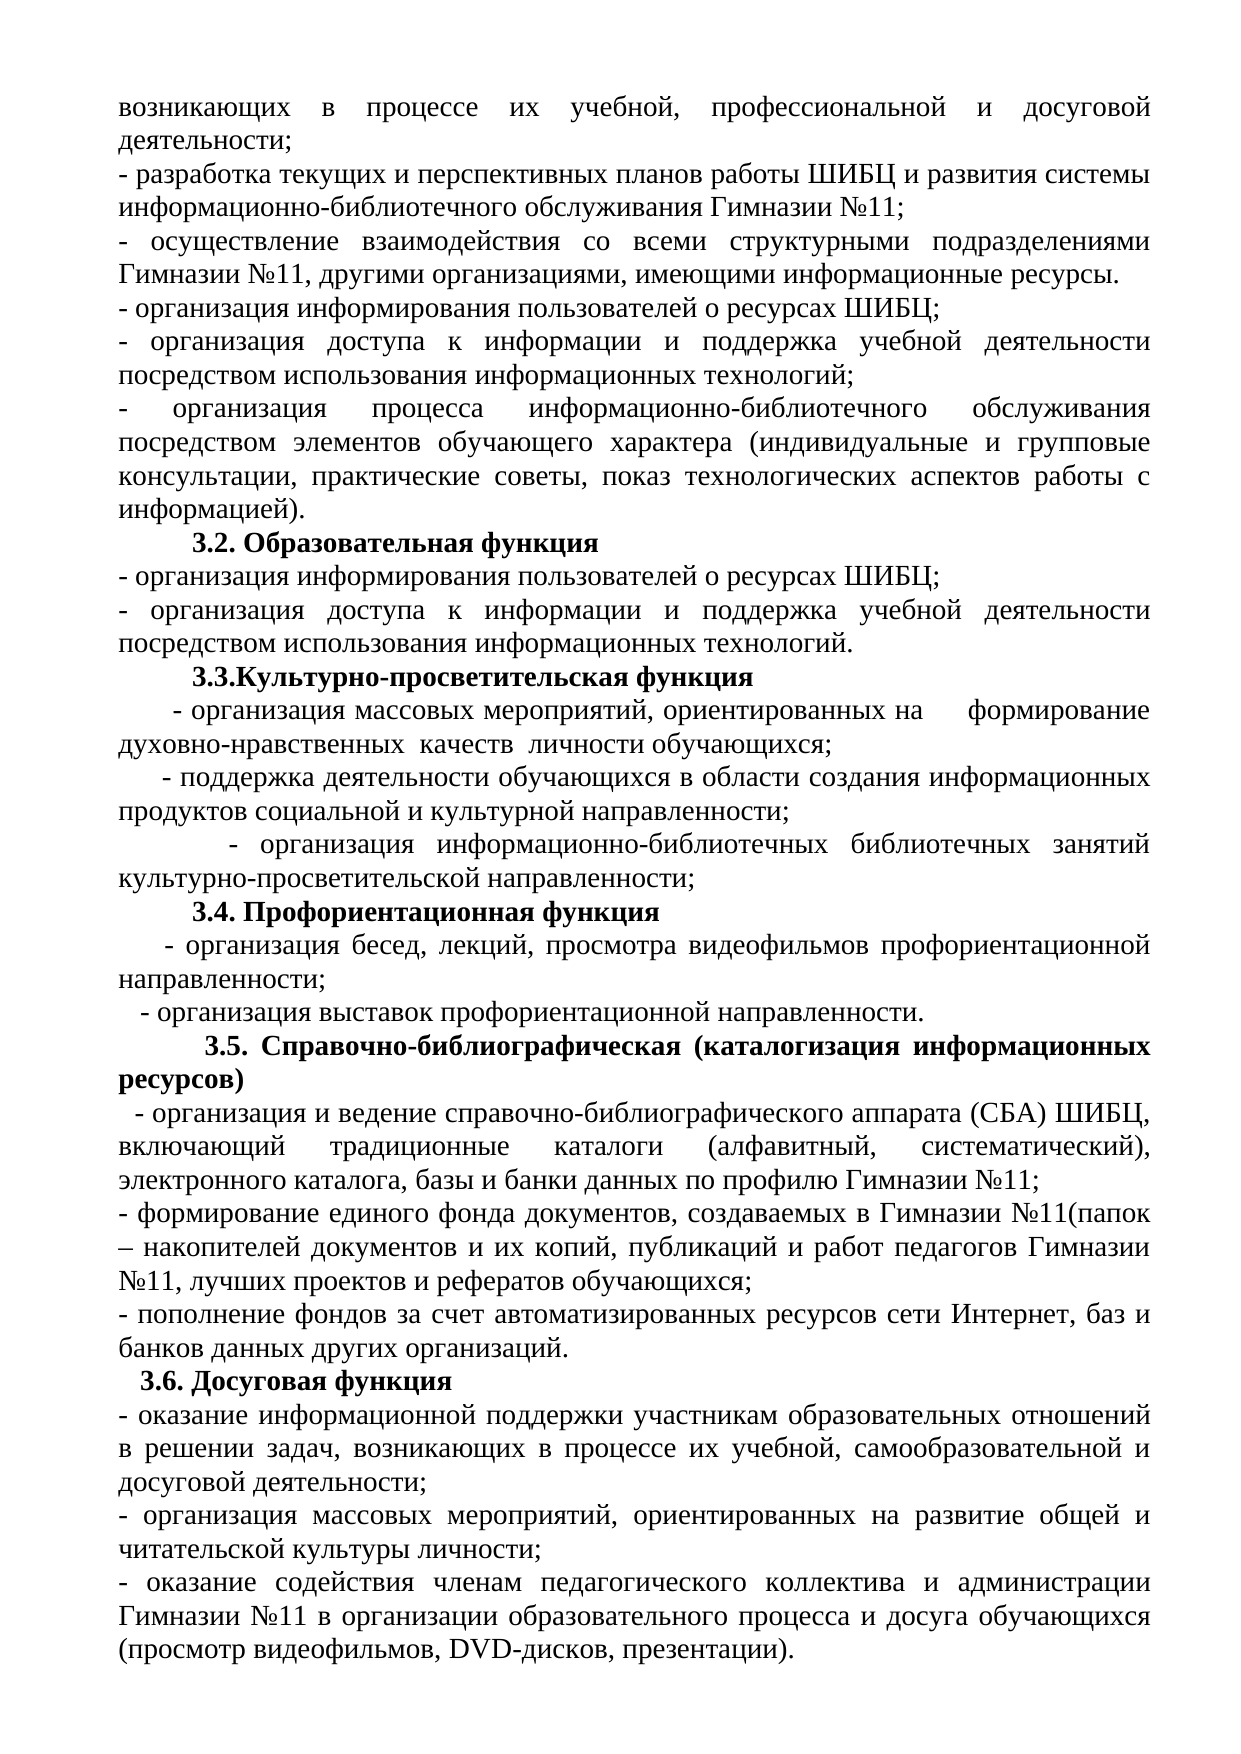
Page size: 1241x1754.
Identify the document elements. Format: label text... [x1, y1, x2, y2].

text - осуществление взаимодействия со всеми структурными подразделениями Гимназии №11, другими организациями, имеющими информационные ресурсы. [118, 223, 1152, 290]
text 3.6. Досуговая функция [118, 1363, 1152, 1397]
text - оказание содействия членам педагогического коллектива и администрации Гимназии №11 в организации образовательного процесса и досуга обучающихся (просмотр видеофильмов, DVD-дисков, презентации). [118, 1564, 1152, 1665]
text - организация массовых мероприятий, ориентированных на формирование духовно-нравственных качеств личности обучающихся; [118, 692, 1152, 759]
text - организация массовых мероприятий, ориентированных на развитие общей и читательской культуры личности; [118, 1497, 1152, 1564]
text - организация процесса информационно-библиотечного обслуживания посредством элементов обучающего характера (индивидуальные и групповые консультации, практические советы, показ технологических аспектов работы с информацией). [118, 391, 1152, 525]
text - организация информационно-библиотечных библиотечных занятий культурно-просветительской направленности; [118, 827, 1152, 894]
text - пополнение фондов за счет автоматизированных ресурсов сети Интернет, баз и банков данных других организаций. [118, 1296, 1152, 1363]
text - оказание информационной поддержки участникам образовательных отношений в решении задач, возникающих в процессе их учебной, самообразовательной и досуговой деятельности; [118, 1397, 1152, 1497]
text 3.4. Профориентационная функция [118, 894, 1152, 927]
text - поддержка деятельности обучающихся в области создания информационных продуктов социальной и культурной направленности; [118, 759, 1152, 827]
text - организация доступа к информации и поддержка учебной деятельности посредством использования информационных технологий; [118, 323, 1152, 391]
text 3.5. Справочно-библиографическая (каталогизация информационных ресурсов) [118, 1028, 1152, 1095]
text - организация выставок профориентационной направленности. [118, 994, 1152, 1028]
text - организация и ведение справочно-библиографического аппарата (СБА) ШИБЦ, включающий традиционные каталоги (алфавитный, систематический), электронного каталога, базы и банки данных по профилю Гимназии №11; [118, 1095, 1152, 1196]
text - организация информирования пользователей о ресурсах ШИБЦ; [118, 290, 1152, 323]
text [118, 89, 1152, 156]
text - организация бесед, лекций, просмотра видеофильмов профориентационной направленности; [118, 927, 1152, 994]
text 3.2. Образовательная функция [118, 525, 1152, 558]
text - организация доступа к информации и поддержка учебной деятельности посредством использования информационных технологий. [118, 592, 1152, 659]
text - организация информирования пользователей о ресурсах ШИБЦ; [118, 558, 1152, 592]
text - разработка текущих и перспективных планов работы ШИБЦ и развития системы информационно-библиотечного обслуживания Гимназии №11; [118, 156, 1152, 223]
text - формирование единого фонда документов, создаваемых в Гимназии №11(папок – накопителей документов и их копий, публикаций и работ педагогов Гимназии №11, лучших проектов и рефератов обучающихся; [118, 1196, 1152, 1296]
text 3.3.Культурно-просветительская функция [118, 659, 1152, 692]
